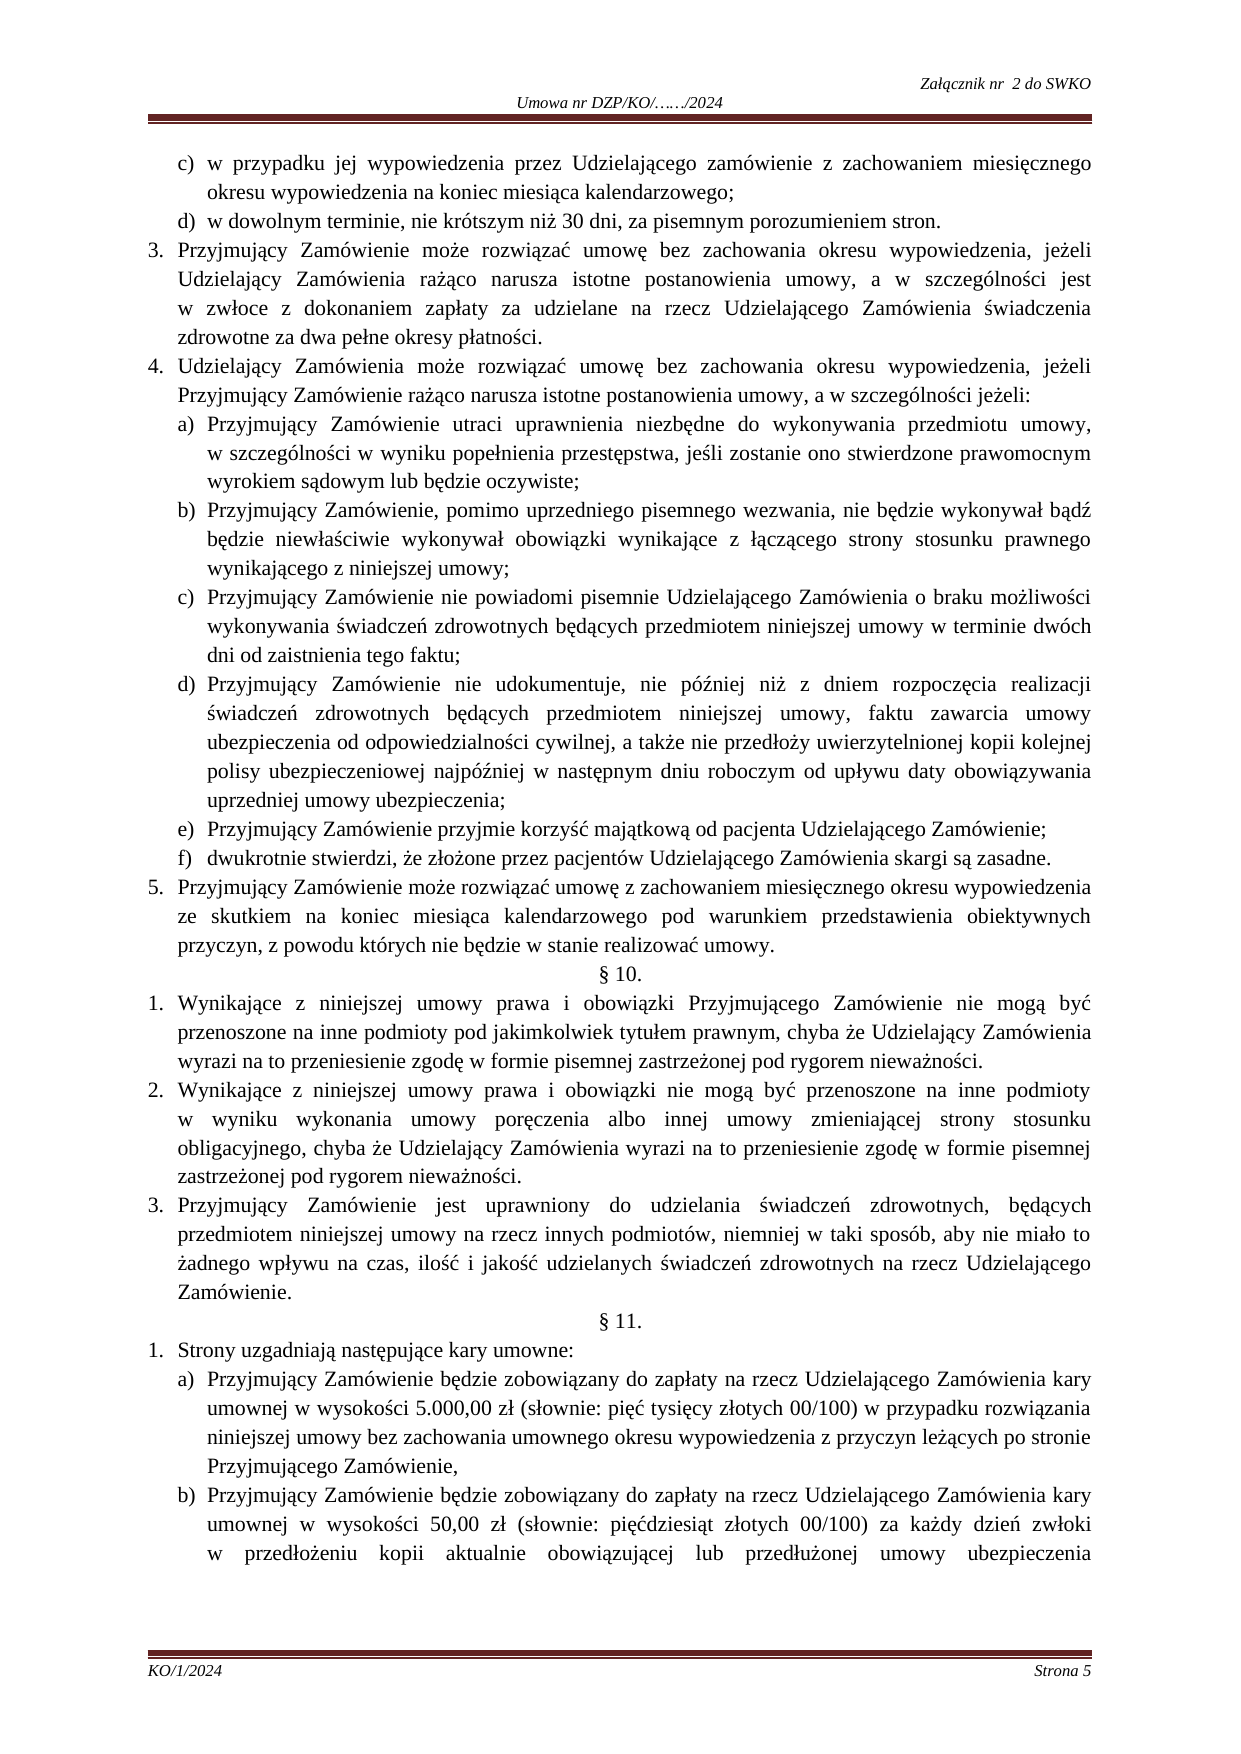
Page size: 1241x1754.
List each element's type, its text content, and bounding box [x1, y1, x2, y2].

list Przyjmujący Zamówienie będzie zobowiązany do zapłaty na rzecz Udzielającego Zamówienia kary umownej w wysokości 5.000,00 zł (słownie: pięć tysięcy złotych 00/100) w przypadku rozwiązania niniejszej umowy bez zachowania umownego okresu wypowiedzenia z przyczyn leżących po stronie Przyjmującego Zamówienie, [177, 1366, 1092, 1478]
list Wynikające z niniejszej umowy prawa i obowiązki Przyjmującego Zamówienie nie mogą być przenoszone na inne podmioty pod jakimkolwiek tytułem prawnym, chyba że Udzielający Zamówienia wyrazi na to przeniesienie zgodę w formie pisemnej zastrzeżonej pod rygorem nieważności. [148, 990, 1092, 1073]
list Udzielający Zamówienia może rozwiązać umowę bez zachowania okresu wypowiedzenia, jeżeli Przyjmujący Zamówienie rażąco narusza istotne postanowienia umowy, a w szczególności jeżeli: [148, 353, 1092, 407]
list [177, 1482, 1092, 1565]
list Przyjmujący Zamówienie utraci uprawnienia niezbędne do wykonywania przedmiotu umowy, w szczególności w wyniku popełnienia przestępstwa, jeśli zostanie ono stwierdzone prawomocnym wyrokiem sądowym lub będzie oczywiste; [177, 411, 1092, 494]
list Przyjmujący Zamówienie może rozwiązać umowę bez zachowania okresu wypowiedzenia, jeżeli Udzielający Zamówienia rażąco narusza istotne postanowienia umowy, a w szczególności jest w zwłoce z dokonaniem zapłaty za udzielane na rzecz Udzielającego Zamówienia świadczenia zdrowotne za dwa pełne okresy płatności. [148, 237, 1092, 349]
list Przyjmujący Zamówienie nie powiadomi pisemnie Udzielającego Zamówienia o braku możliwości wykonywania świadczeń zdrowotnych będących przedmiotem niniejszej umowy w terminie dwóch dni od zaistnienia tego faktu; [177, 584, 1092, 667]
list dwukrotnie stwierdzi, że złożone przez pacjentów Udzielającego Zamówienia skargi są zasadne. [177, 845, 1092, 870]
text § 10. [148, 961, 1092, 986]
list Przyjmujący Zamówienie jest uprawniony do udzielania świadczeń zdrowotnych, będących przedmiotem niniejszej umowy na rzecz innych podmiotów, niemniej w taki sposób, aby nie miało to żadnego wpływu na czas, ilość i jakość udzielanych świadczeń zdrowotnych na rzecz Udzielającego Zamówienie. [148, 1192, 1092, 1304]
list Przyjmujący Zamówienie nie udokumentuje, nie później niż z dniem rozpoczęcia realizacji świadczeń zdrowotnych będących przedmiotem niniejszej umowy, faktu zawarcia umowy ubezpieczenia od odpowiedzialności cywilnej, a także nie przedłoży uwierzytelnionej kopii kolejnej polisy ubezpieczeniowej najpóźniej w następnym dniu roboczym od upływu daty obowiązywania uprzedniej umowy ubezpieczenia; [177, 671, 1092, 812]
list Przyjmujący Zamówienie może rozwiązać umowę z zachowaniem miesięcznego okresu wypowiedzenia ze skutkiem na koniec miesiąca kalendarzowego pod warunkiem przedstawienia obiektywnych przyczyn, z powodu których nie będzie w stanie realizować umowy. [148, 874, 1092, 957]
list Wynikające z niniejszej umowy prawa i obowiązki nie mogą być przenoszone na inne podmioty w wyniku wykonania umowy poręczenia albo innej umowy zmieniającej strony stosunku obligacyjnego, chyba że Udzielający Zamówienia wyrazi na to przeniesienie zgodę w formie pisemnej zastrzeżonej pod rygorem nieważności. [148, 1077, 1092, 1189]
list Przyjmujący Zamówienie przyjmie korzyść majątkową od pacjenta Udzielającego Zamówienie; [177, 816, 1092, 841]
text § 11. [148, 1308, 1092, 1333]
list w przypadku jej wypowiedzenia przez Udzielającego zamówienie z zachowaniem miesięcznego okresu wypowiedzenia na koniec miesiąca kalendarzowego; [177, 150, 1092, 204]
list Przyjmujący Zamówienie, pomimo uprzedniego pisemnego wezwania, nie będzie wykonywał bądź będzie niewłaściwie wykonywał obowiązki wynikające z łączącego strony stosunku prawnego wynikającego z niniejszej umowy; [177, 497, 1092, 581]
list w dowolnym terminie, nie krótszym niż 30 dni, za pisemnym porozumieniem stron. [177, 208, 1092, 233]
list Strony uzgadniają następujące kary umowne: [148, 1337, 1092, 1362]
